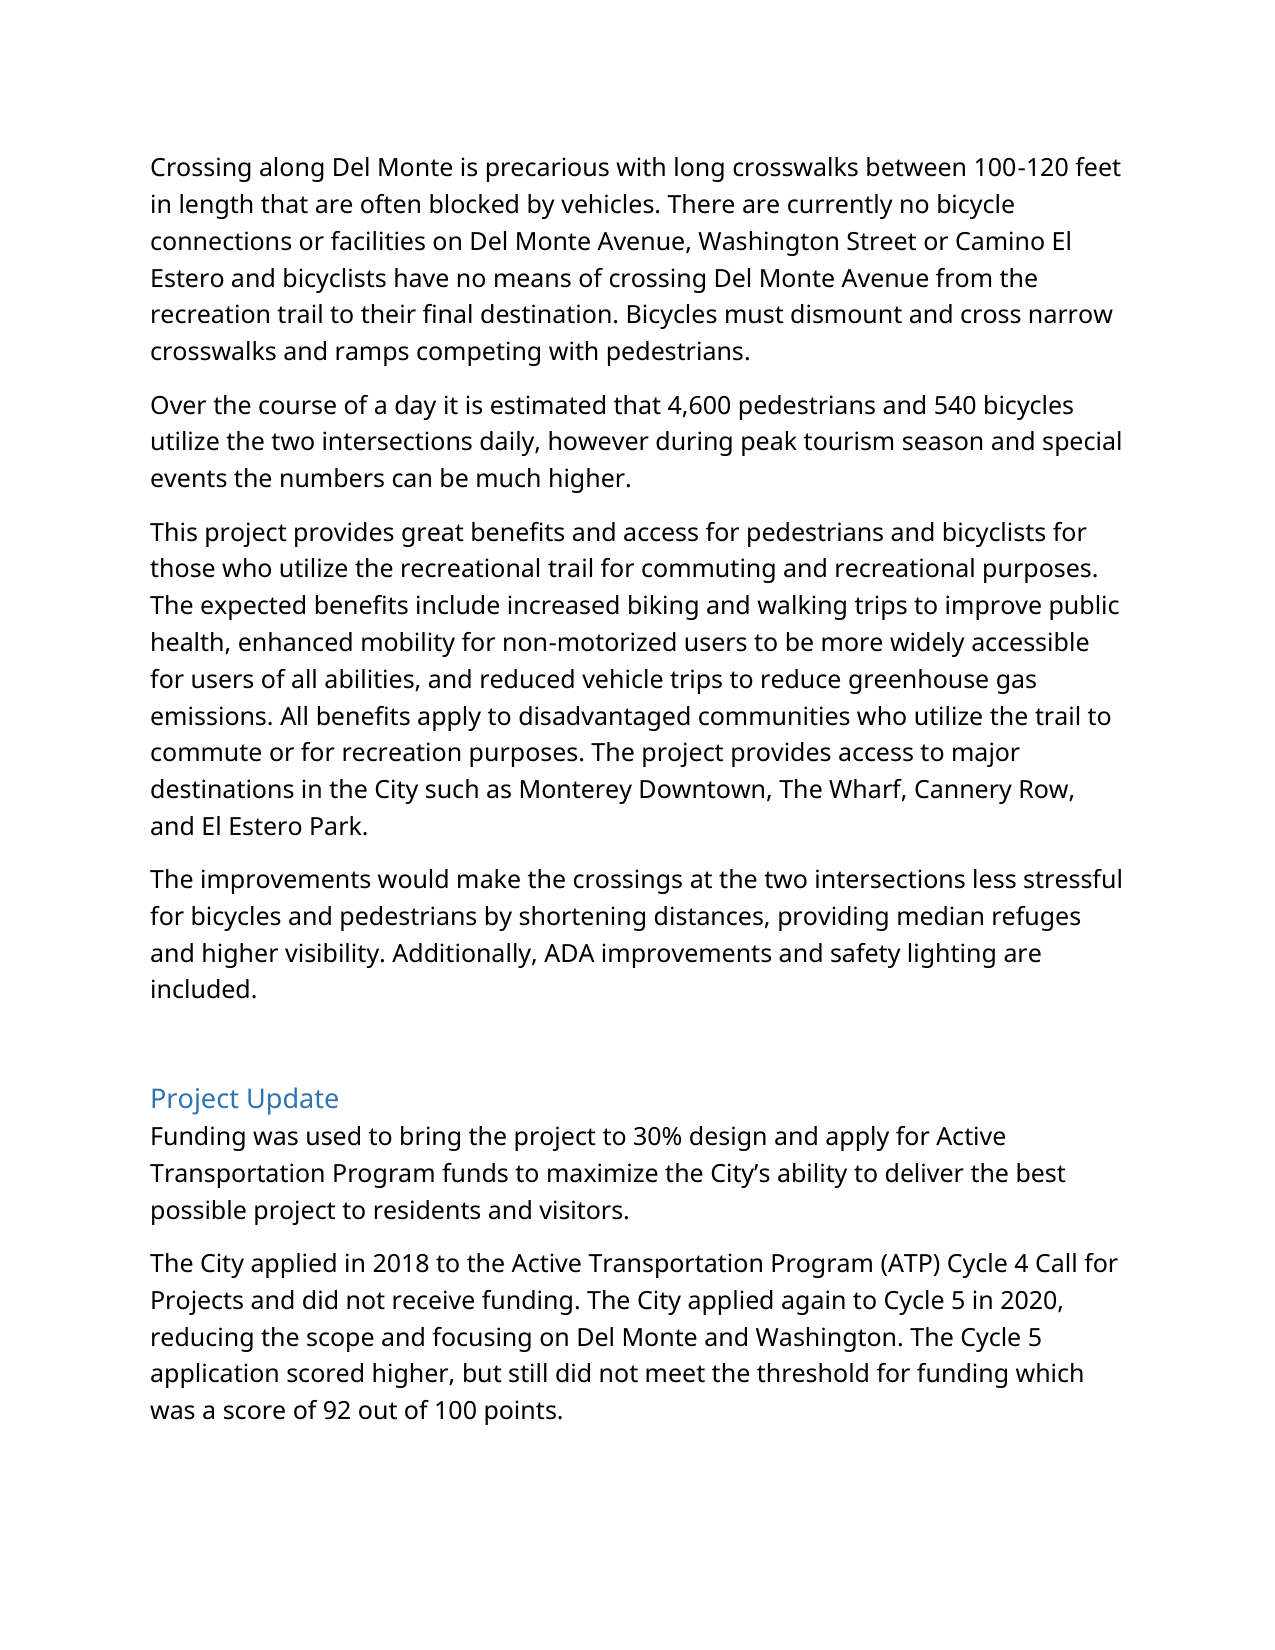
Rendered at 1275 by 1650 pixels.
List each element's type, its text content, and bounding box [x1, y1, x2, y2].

text Over the course of a day it is estimated that 4,600 pedestrians and 540 bicycles utilize the two intersections daily, however during peak tourism season and special events the numbers can be much higher. [150, 387, 1125, 495]
text This project provides great benefits and access for pedestrians and bicyclists for those who utilize the recreational trail for commuting and recreational purposes. The expected benefits include increased biking and walking trips to improve public health, enhanced mobility for non‐motorized users to be more widely accessible for users of all abilities, and reduced vehicle trips to reduce greenhouse gas emissions. All benefits apply to disadvantaged communities who utilize the trail to commute or for recreation purposes. The project provides access to major destinations in the City such as Monterey Downtown, The Wharf, Cannery Row, and El Estero Park. [150, 514, 1125, 842]
text Crossing along Del Monte is precarious with long crosswalks between 100‐120 feet in length that are often blocked by vehicles. There are currently no bicycle connections or facilities on Del Monte Avenue, Washington Street or Camino El Estero and bicyclists have no means of crossing Del Monte Avenue from the recreation trail to their final destination. Bicycles must dismount and cross narrow crosswalks and ramps competing with pedestrians. [150, 150, 1125, 368]
text Funding was used to bring the project to 30% design and apply for Active Transportation Program funds to maximize the City’s ability to deliver the best possible project to residents and visitors. [150, 1119, 1125, 1226]
subtitle Project Update [150, 1079, 1125, 1116]
text The improvements would make the crossings at the two intersections less stressful for bicycles and pedestrians by shortening distances, providing median refuges and higher visibility. Additionally, ADA improvements and safety lighting are included. [150, 862, 1125, 1006]
text The City applied in 2018 to the Active Transportation Program (ATP) Cycle 4 Call for Projects and did not receive funding. The City applied again to Cycle 5 in 2020, reducing the scope and focusing on Del Monte and Washington. The Cycle 5 application scored higher, but still did not meet the threshold for funding which was a score of 92 out of 100 points. [150, 1246, 1125, 1427]
